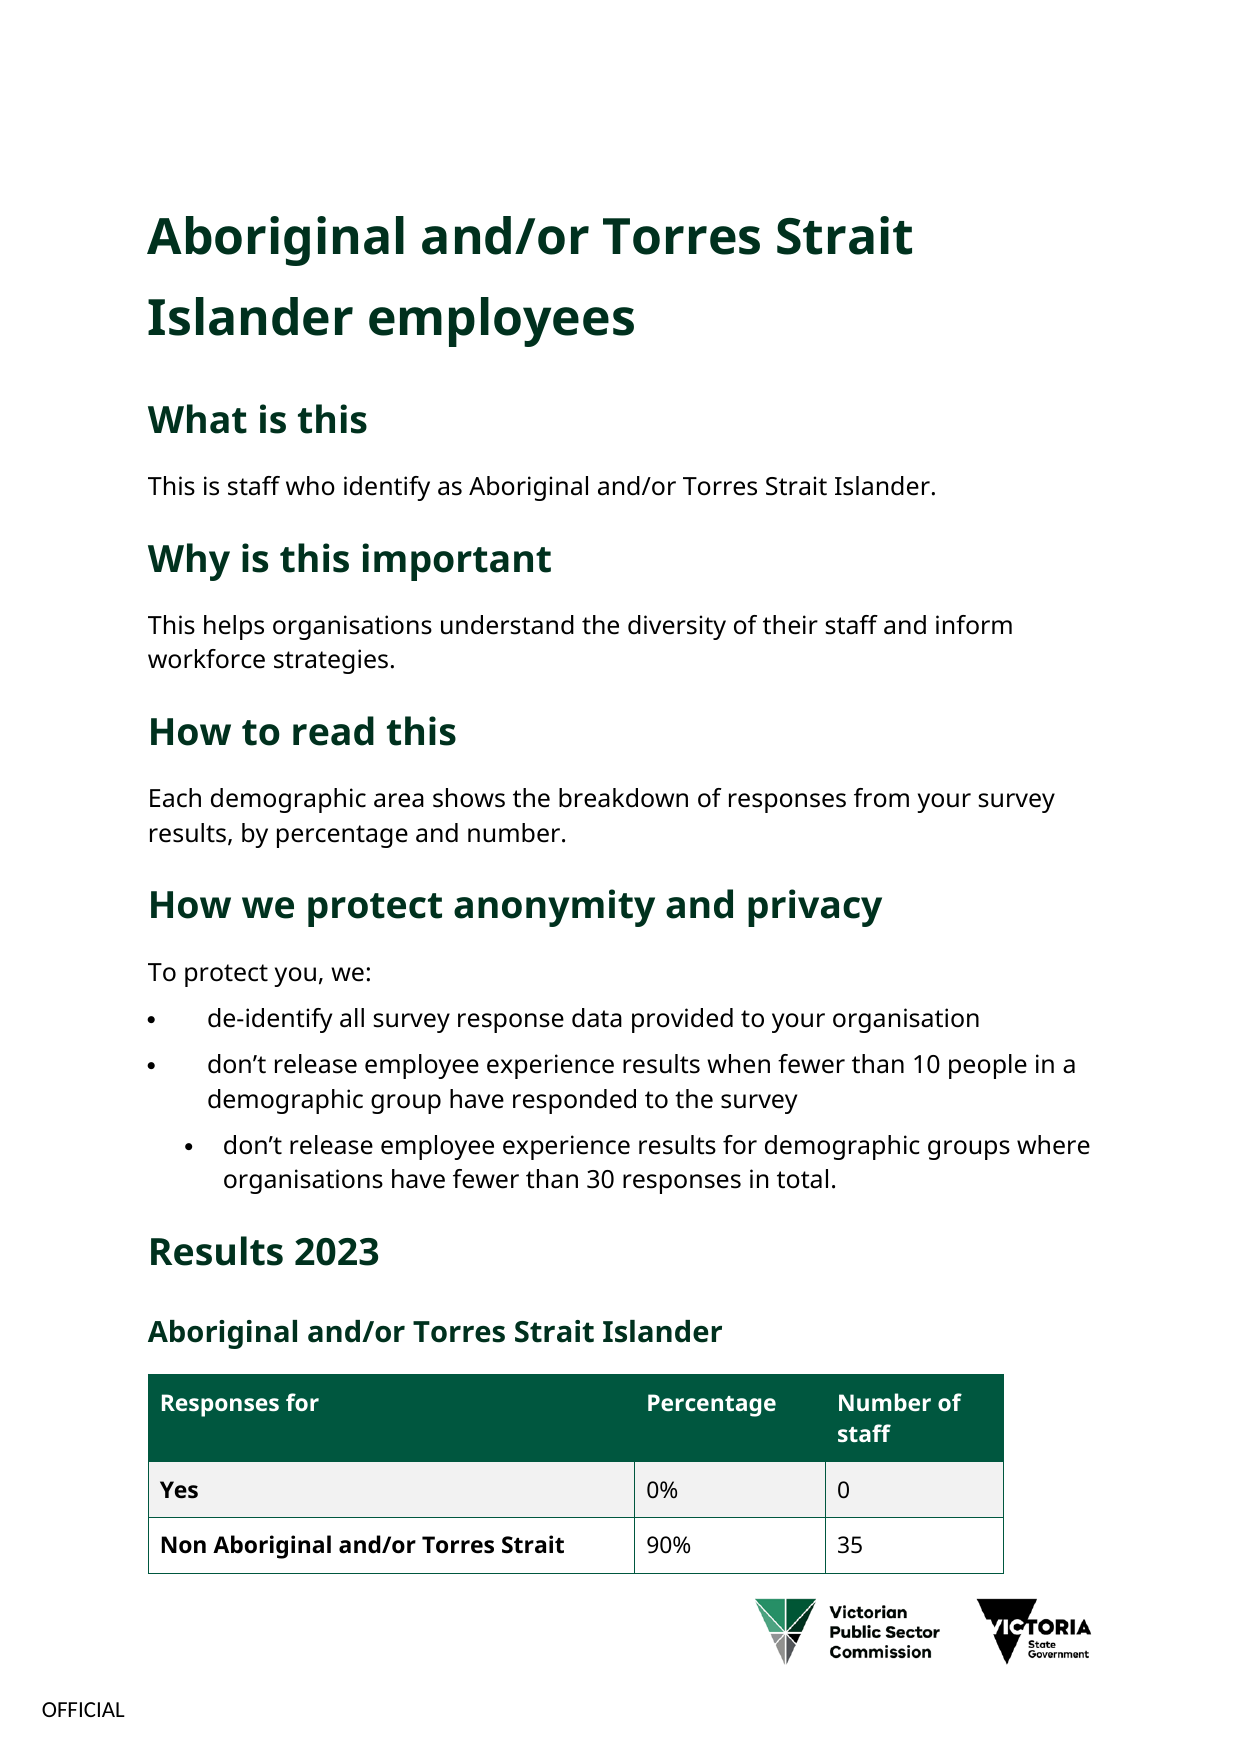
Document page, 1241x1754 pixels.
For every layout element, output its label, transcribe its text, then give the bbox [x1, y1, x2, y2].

list don’t release employee experience results when fewer than 10 people in a demographic group have responded to the survey [148, 1047, 1092, 1115]
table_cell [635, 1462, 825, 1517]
subtitle Aboriginal and/or Torres Strait Islander employees [148, 201, 1092, 350]
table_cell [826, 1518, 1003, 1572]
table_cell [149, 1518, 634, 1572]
text This is staff who identify as Aboriginal and/or Torres Strait Islander. [148, 469, 1092, 503]
text To protect you, we: [148, 954, 1092, 988]
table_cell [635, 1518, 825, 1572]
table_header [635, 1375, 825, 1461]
subtitle How to read this [148, 705, 1092, 756]
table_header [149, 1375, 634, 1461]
list don’t release employee experience results for demographic groups where organisations have fewer than 30 responses in total. [185, 1128, 1092, 1196]
subtitle Results 2023 [148, 1225, 1092, 1276]
list de-identify all survey response data provided to your organisation [148, 1001, 1092, 1035]
subtitle How we protect anonymity and privacy [148, 878, 1092, 929]
subtitle Aboriginal and/or Torres Strait Islander [148, 1311, 1092, 1351]
text This helps organisations understand the diversity of their staff and inform workforce strategies. [148, 608, 1092, 676]
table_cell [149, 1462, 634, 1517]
text Each demographic area shows the breakdown of responses from your survey results, by percentage and number. [148, 781, 1092, 849]
subtitle What is this [148, 393, 1092, 444]
subtitle Why is this important [148, 532, 1092, 583]
picture [754, 1598, 1093, 1666]
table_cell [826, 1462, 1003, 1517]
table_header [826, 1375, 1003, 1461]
